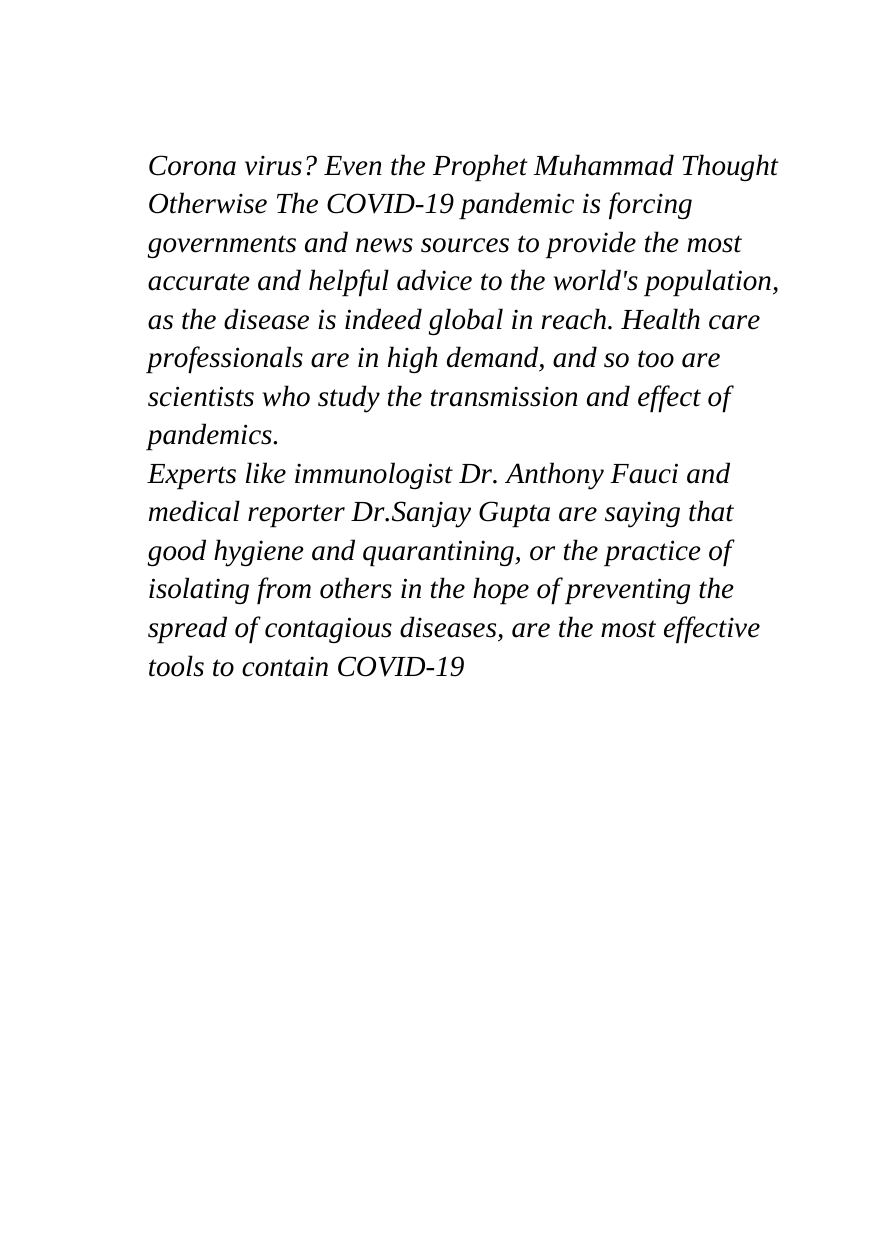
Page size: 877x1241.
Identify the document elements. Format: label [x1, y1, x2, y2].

text [148, 148, 797, 682]
